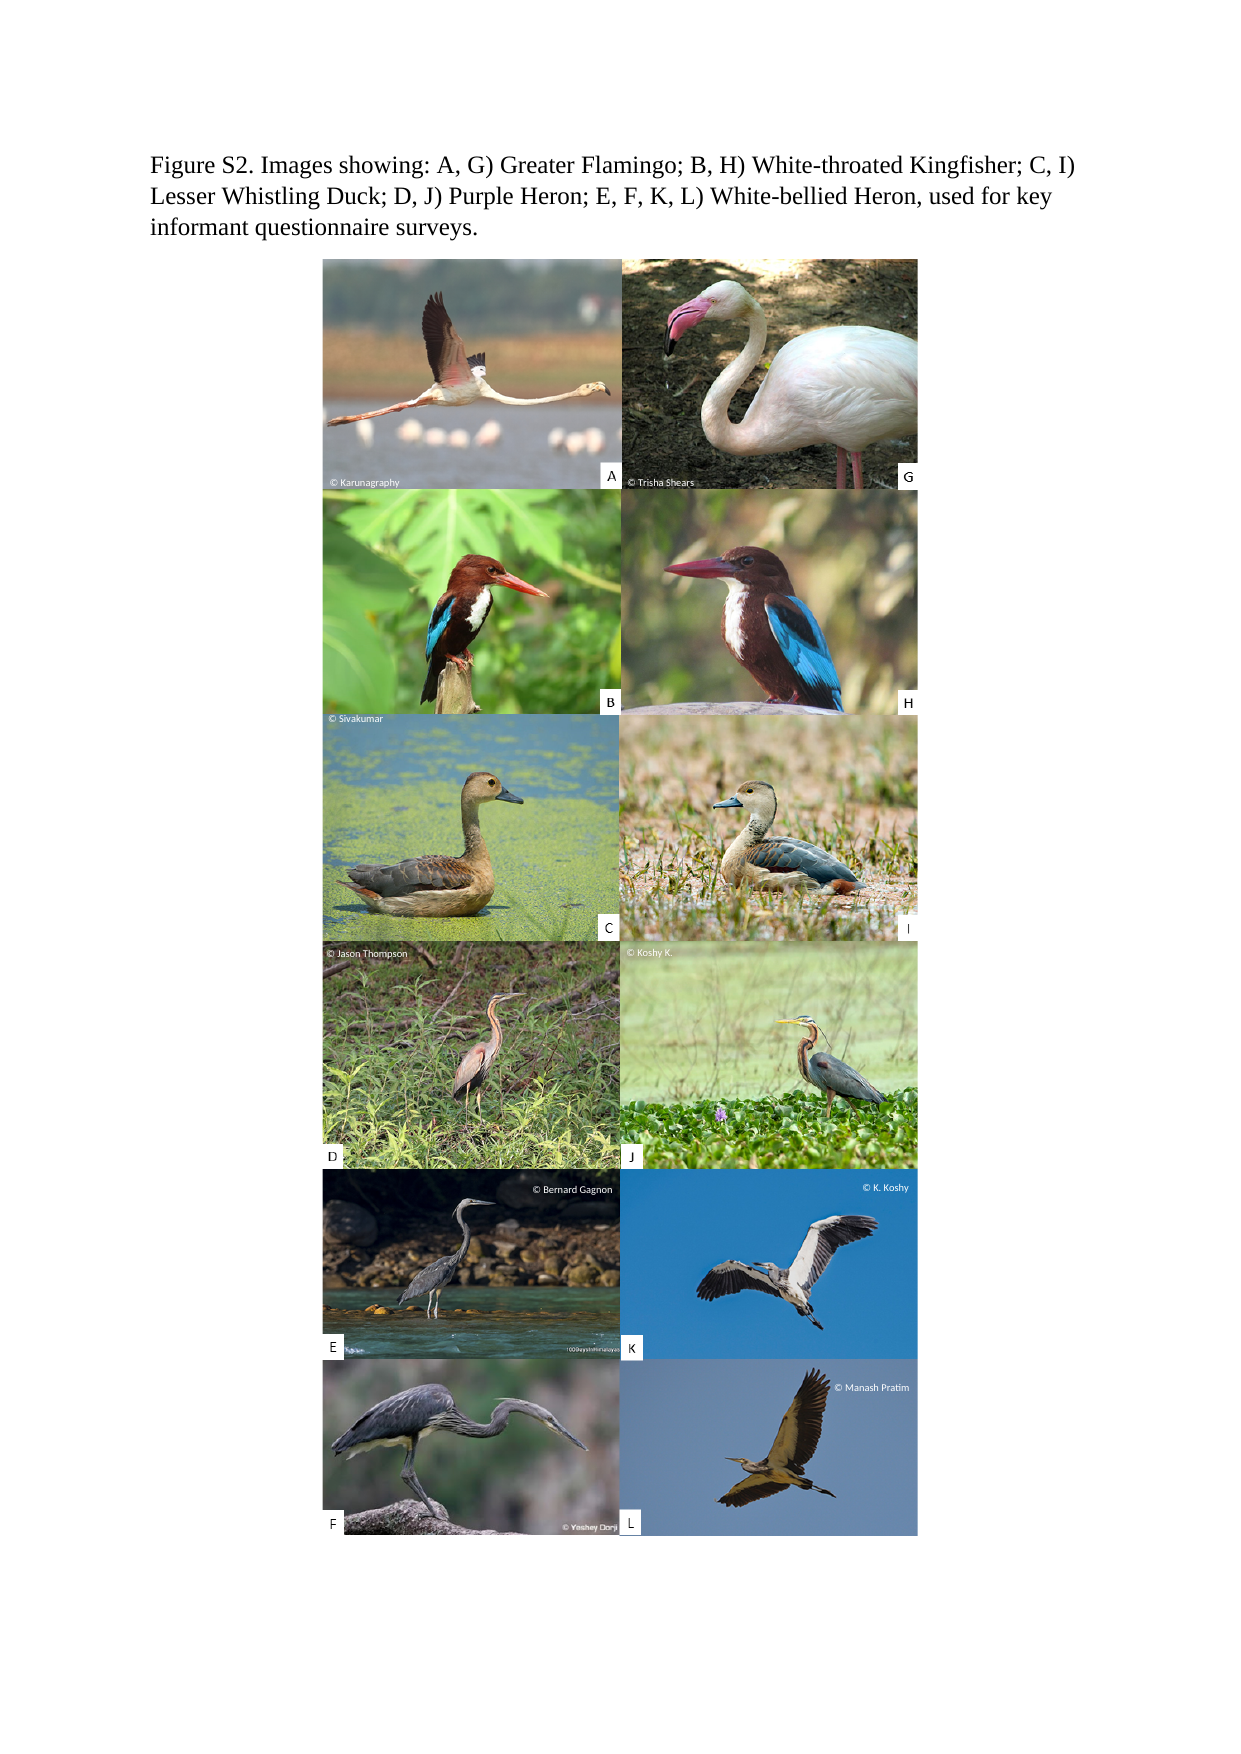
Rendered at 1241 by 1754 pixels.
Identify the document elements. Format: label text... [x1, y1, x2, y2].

picture [322, 259, 918, 1584]
text Figure S2. Images showing: A, G) Greater Flamingo; B, H) White-throated Kingfisher; C, I) Lesser Whistling Duck; D, J) Purple Heron; E, F, K, L) White-bellied Heron, used for key informant questionnaire surveys. [150, 150, 1090, 241]
